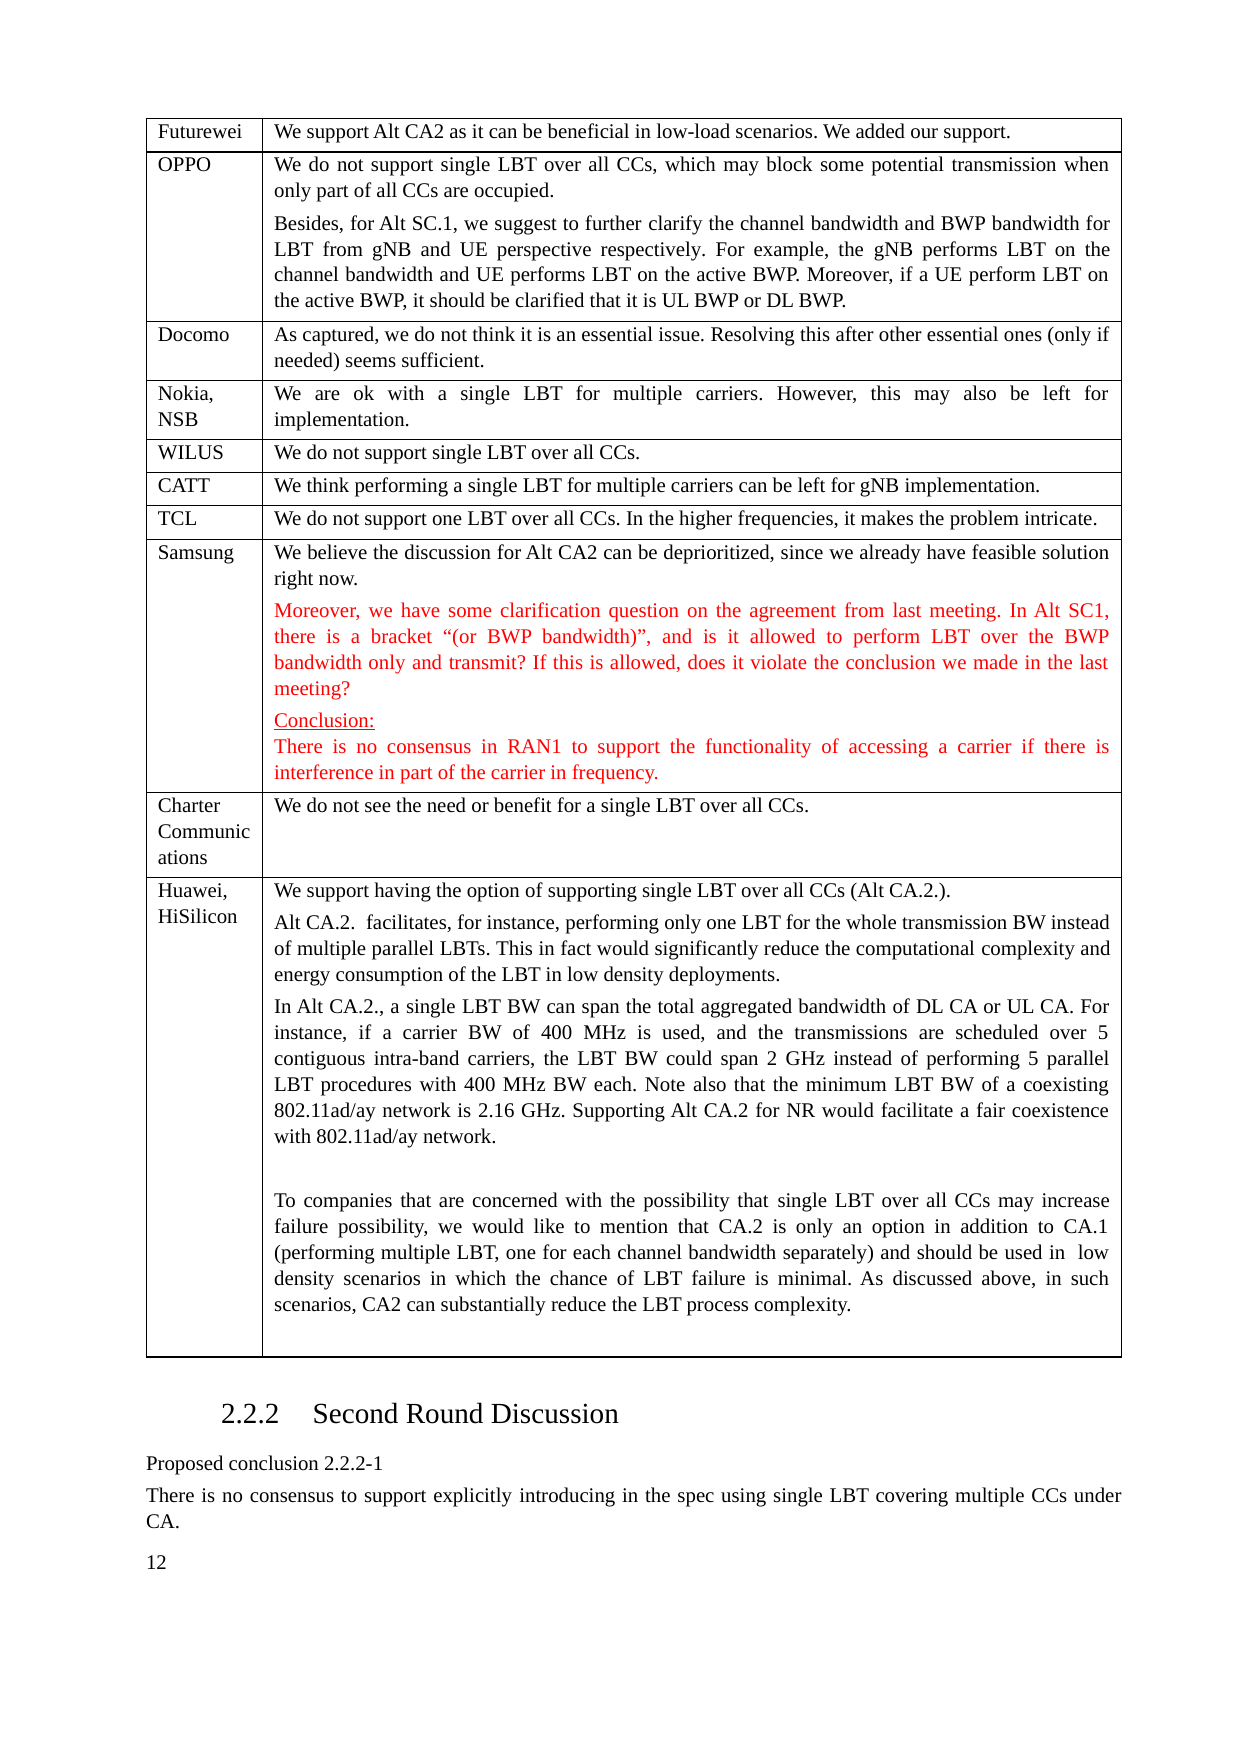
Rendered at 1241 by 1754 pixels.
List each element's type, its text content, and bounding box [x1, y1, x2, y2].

table_cell Huawei, HiSilicon [147, 878, 262, 1356]
table_cell We believe the discussion for Alt CA2 can be deprioritized, since we already have feasible solution right now. Moreover, we have some clarification question on the agreement from last meeting. In Alt SC1, there is a bracket “(or BWP bandwidth)”, and is it allowed to perform LBT over the BWP bandwidth only and transmit? If this is allowed, does it violate the conclusion we made in the last meeting? Conclusion: There is no consensus in RAN1 to support the functionality of accessing a carrier if there is interference in part of the carrier in frequency. [263, 540, 1121, 792]
table_cell OPPO [147, 153, 262, 321]
text There is no consensus to support explicitly introducing in the spec using single LBT covering multiple CCs under CA. [146, 1483, 1122, 1533]
table_cell Nokia, NSB [147, 381, 262, 439]
table_cell Futurewei [147, 119, 262, 151]
table_cell We think performing a single LBT for multiple carriers can be left for gNB implementation. [263, 473, 1121, 505]
table_cell WILUS [147, 440, 262, 472]
table_cell Charter Communications [147, 793, 262, 877]
subtitle Second Round Discussion [221, 1396, 1122, 1429]
table_cell CATT [147, 473, 262, 505]
table_cell We support Alt CA2 as it can be beneficial in low-load scenarios. We added our support. [263, 119, 1121, 151]
table_cell We do not support single LBT over all CCs. [263, 440, 1121, 472]
table_cell As captured, we do not think it is an essential issue. Resolving this after other essential ones (only if needed) seems sufficient. [263, 322, 1121, 380]
table_cell We do not see the need or benefit for a single LBT over all CCs. [263, 793, 1121, 877]
table_cell We support having the option of supporting single LBT over all CCs (Alt CA.2.). Alt CA.2. facilitates, for instance, performing only one LBT for the whole transmission BW instead of multiple parallel LBTs. This in fact would significantly reduce the computational complexity and energy consumption of the LBT in low density deployments. In Alt CA.2., a single LBT BW can span the total aggregated bandwidth of DL CA or UL CA. For instance, if a carrier BW of 400 MHz is used, and the transmissions are scheduled over 5 contiguous intra-band carriers, the LBT BW could span 2 GHz instead of performing 5 parallel LBT procedures with 400 MHz BW each. Note also that the minimum LBT BW of a coexisting 802.11ad/ay network is 2.16 GHz. Supporting Alt CA.2 for NR would facilitate a fair coexistence with 802.11ad/ay network. To companies that are concerned with the possibility that single LBT over all CCs may increase failure possibility, we would like to mention that CA.2 is only an option in addition to CA.1 (performing multiple LBT, one for each channel bandwidth separately) and should be used in low density scenarios in which the chance of LBT failure is minimal. As discussed above, in such scenarios, CA2 can substantially reduce the LBT process complexity. [263, 878, 1121, 1356]
table_cell We do not support one LBT over all CCs. In the higher frequencies, it makes the problem intricate. [263, 506, 1121, 538]
table_cell We are ok with a single LBT for multiple carriers. However, this may also be left for implementation. [263, 381, 1121, 439]
text Proposed conclusion 2.2.2-1 [146, 1451, 1122, 1475]
table_cell Samsung [147, 540, 262, 792]
table_cell Docomo [147, 322, 262, 380]
table_cell TCL [147, 506, 262, 538]
table_cell We do not support single LBT over all CCs, which may block some potential transmission when only part of all CCs are occupied. Besides, for Alt SC.1, we suggest to further clarify the channel bandwidth and BWP bandwidth for LBT from gNB and UE perspective respectively. For example, the gNB performs LBT on the channel bandwidth and UE performs LBT on the active BWP. Moreover, if a UE perform LBT on the active BWP, it should be clarified that it is UL BWP or DL BWP. [263, 153, 1121, 321]
